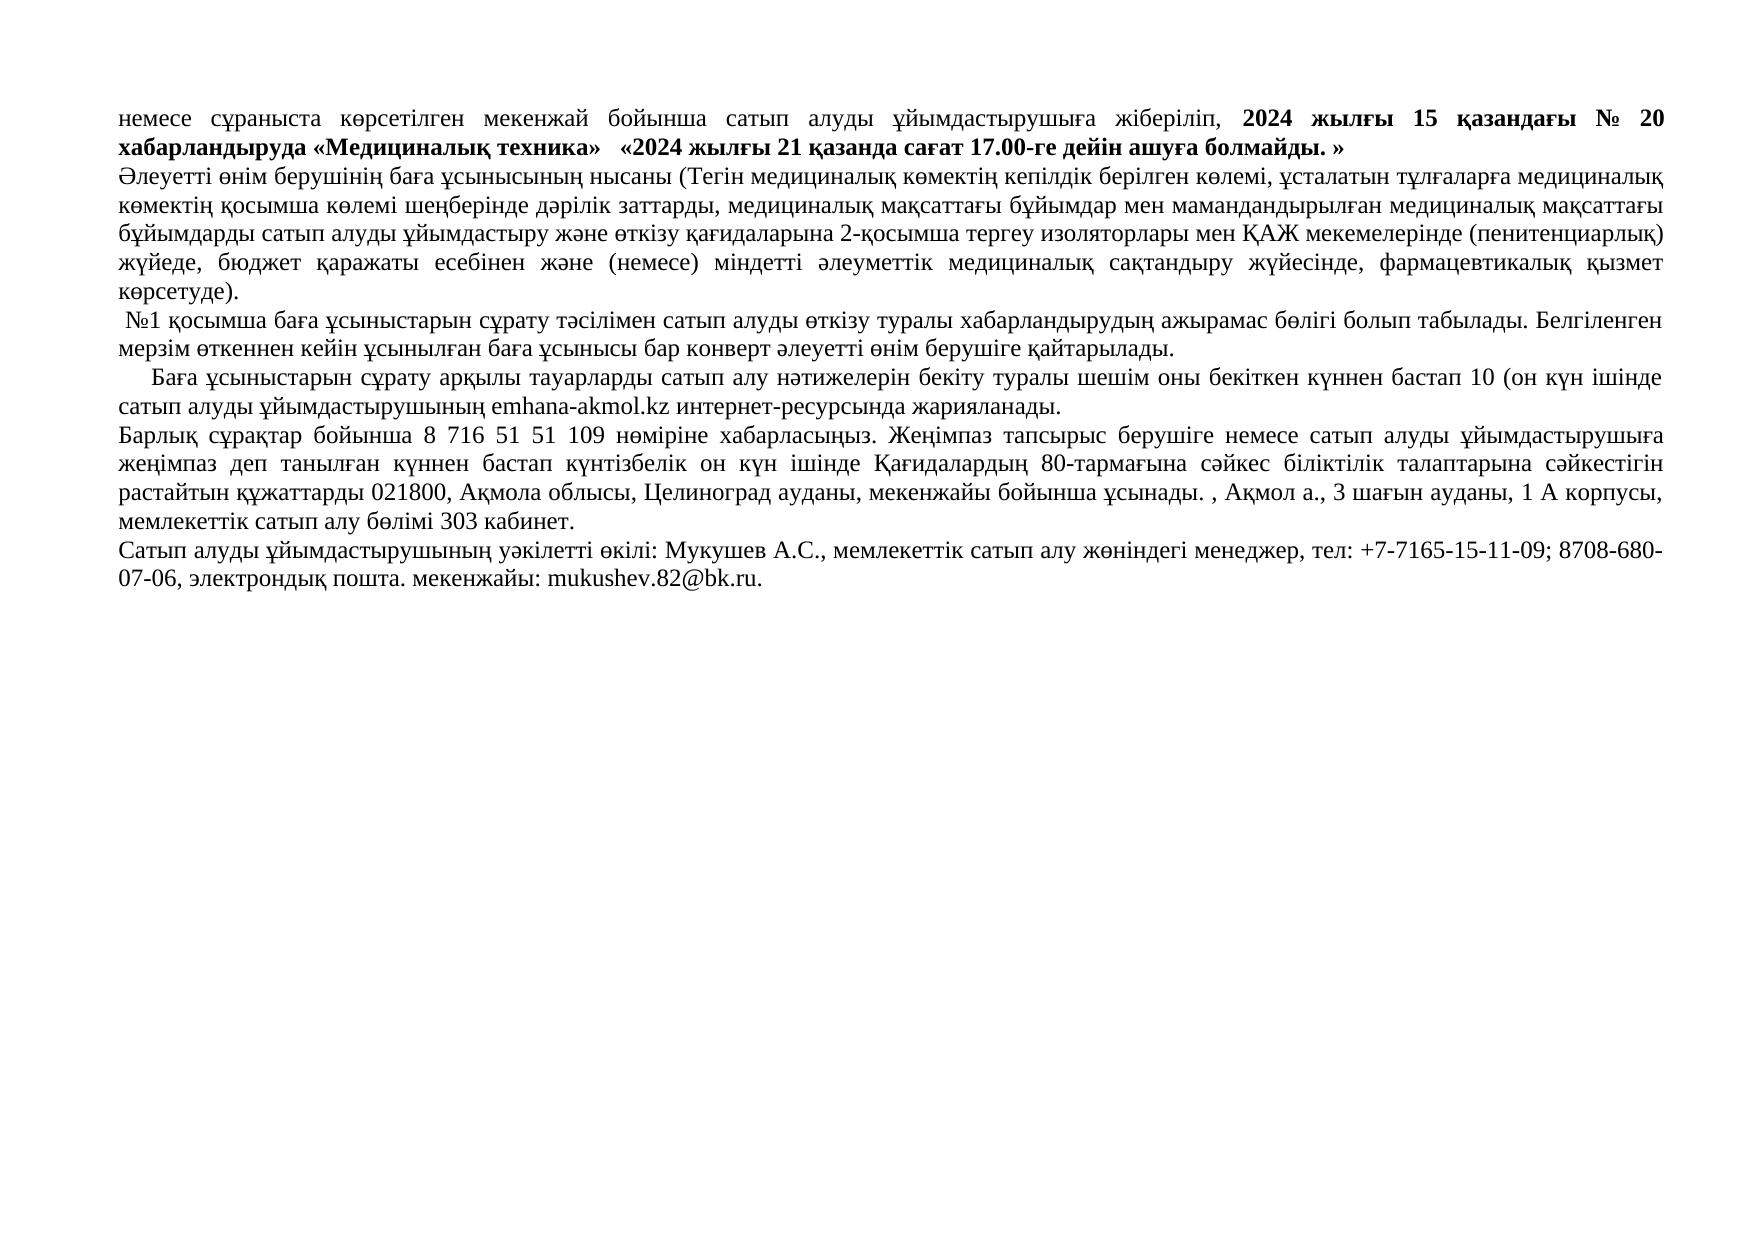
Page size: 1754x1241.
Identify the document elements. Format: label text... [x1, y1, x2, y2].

text Баға ұсыныстарын сұрату арқылы тауарларды сатып алу нәтижелерін бекіту туралы шешім оны бекіткен күннен бастап 10 (он күн ішінде сатып алуды ұйымдастырушының emhana-akmol.kz интернет-ресурсында жарияланады. [118, 362, 1665, 420]
text Барлық сұрақтар бойынша 8 716 51 51 109 нөміріне хабарласыңыз. Жеңімпаз тапсырыс берушіге немесе сатып алуды ұйымдастырушыға жеңімпаз деп танылған күннен бастап күнтізбелік он күн ішінде Қағидалардың 80-тармағына сәйкес біліктілік талаптарына сәйкестігін растайтын құжаттарды 021800, Ақмола облысы, Целиноград ауданы, мекенжайы бойынша ұсынады. , Ақмол а., 3 шағын ауданы, 1 А корпусы, мемлекеттік сатып алу бөлімі 303 кабинет. [118, 420, 1665, 535]
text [118, 103, 1665, 161]
text №1 қосымша баға ұсыныстарын сұрату тәсілімен сатып алуды өткізу туралы хабарландырудың ажырамас бөлігі болып табылады. Белгіленген мерзім өткеннен кейін ұсынылған баға ұсынысы бар конверт әлеуетті өнім берушіге қайтарылады. [118, 305, 1665, 362]
text Сатып алуды ұйымдастырушының уәкілетті өкілі: Мукушев А.С., мемлекеттік сатып алу жөніндегі менеджер, тел: +7-7165-15-11-09; 8708-680-07-06, электрондық пошта. мекенжайы: mukushev.82@bk.ru. [118, 535, 1665, 592]
text Әлеуетті өнім берушінің баға ұсынысының нысаны (Тегін медициналық көмектің кепілдік берілген көлемі, ұсталатын тұлғаларға медициналық көмектің қосымша көлемі шеңберінде дәрілік заттарды, медициналық мақсаттағы бұйымдар мен мамандандырылған медициналық мақсаттағы бұйымдарды сатып алуды ұйымдастыру және өткізу қағидаларына 2-қосымша тергеу изоляторлары мен ҚАЖ мекемелерінде (пенитенциарлық) жүйеде, бюджет қаражаты есебінен және (немесе) міндетті әлеуметтік медициналық сақтандыру жүйесінде, фармацевтикалық қызмет көрсетуде). [118, 161, 1665, 305]
